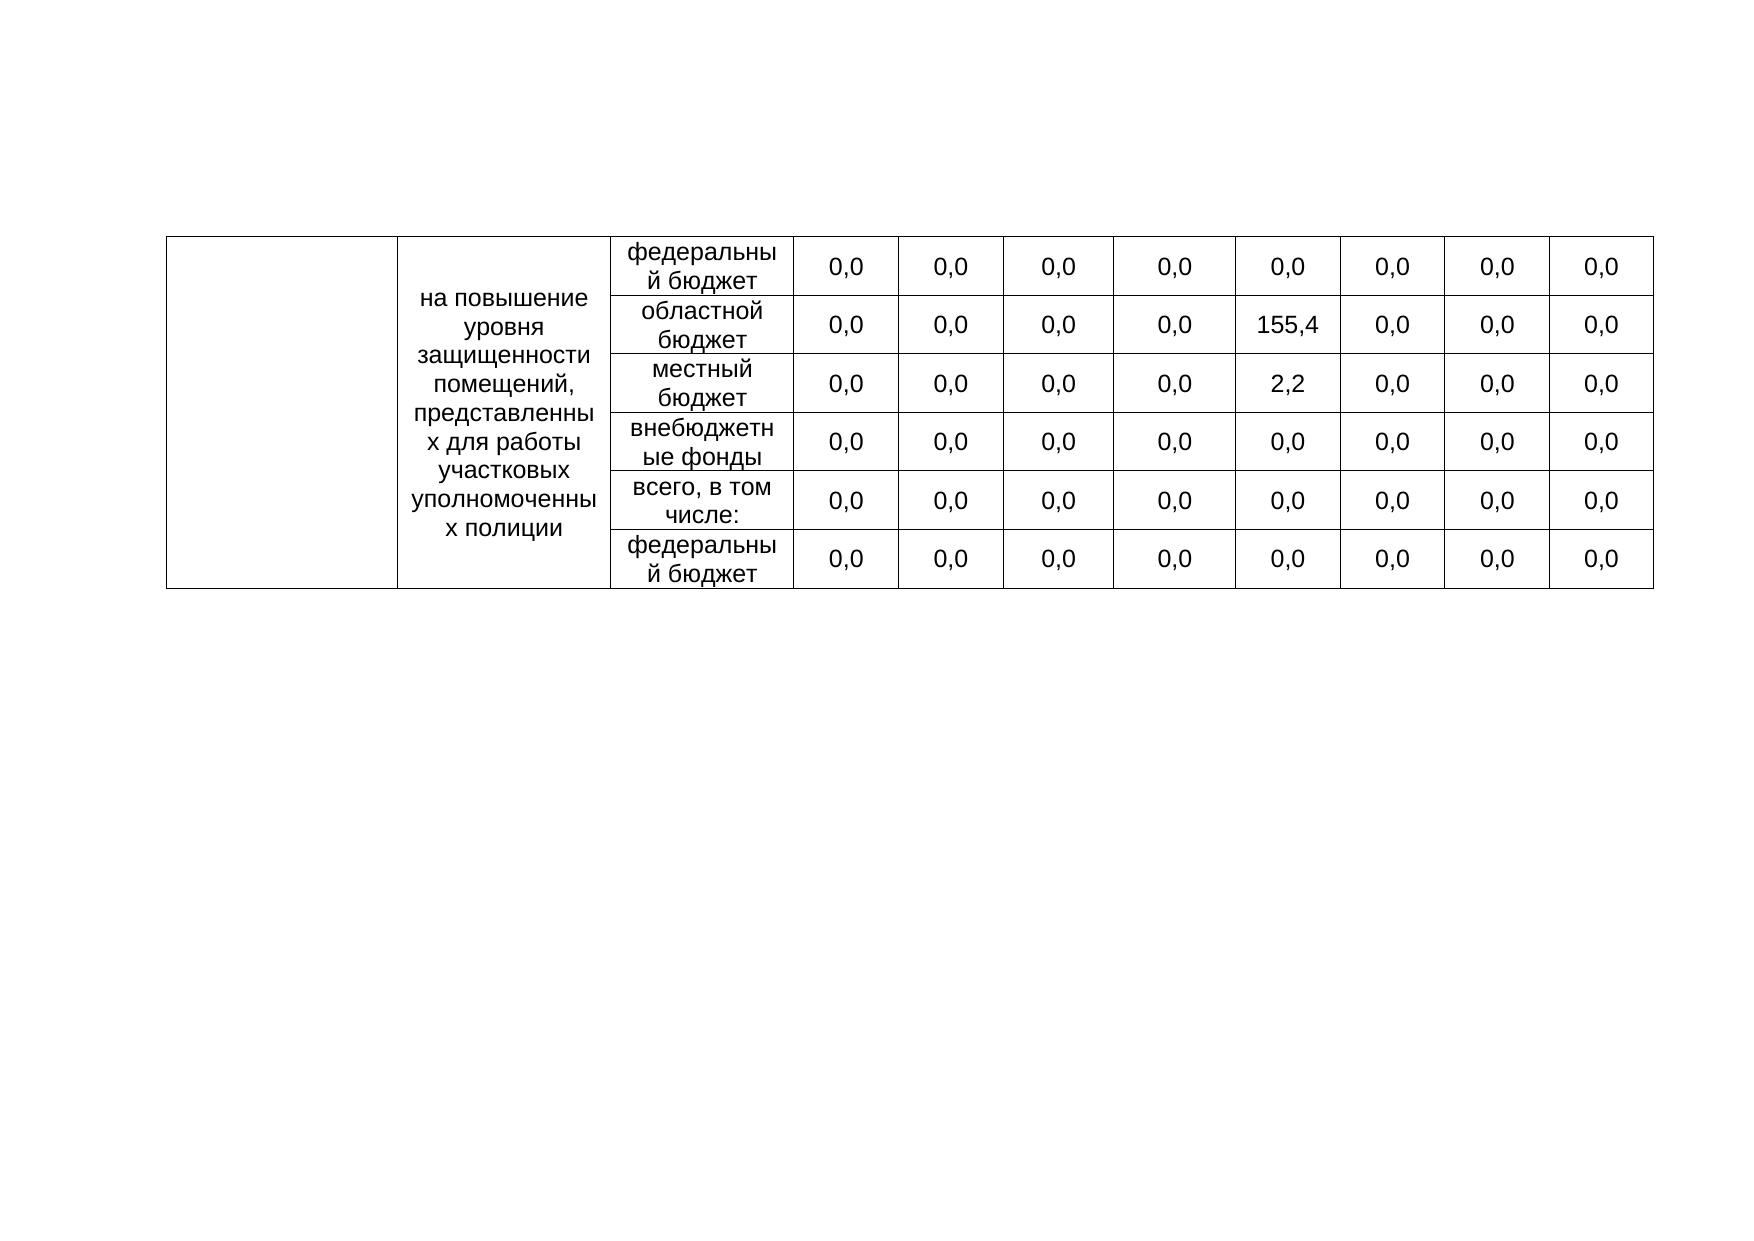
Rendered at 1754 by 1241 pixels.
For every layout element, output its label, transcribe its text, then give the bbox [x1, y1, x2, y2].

table_cell 0,0 [1114, 530, 1235, 587]
table_cell 0,0 [1004, 237, 1113, 295]
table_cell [398, 237, 610, 587]
table_cell 0,0 [1236, 237, 1340, 295]
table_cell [167, 237, 397, 587]
table_cell 0,0 [899, 354, 1003, 412]
table_cell 0,0 [899, 530, 1003, 587]
table_cell 0,0 [1341, 296, 1444, 353]
table_cell 0,0 [1004, 471, 1113, 529]
table_cell 0,0 [1445, 237, 1549, 295]
table_cell 0,0 [794, 471, 898, 529]
table_cell 0,0 [1004, 354, 1113, 412]
table_cell 0,0 [1341, 471, 1444, 529]
table_cell областной бюджет [611, 296, 793, 353]
table_cell 0,0 [1445, 530, 1549, 587]
table_cell 0,0 [899, 296, 1003, 353]
table_cell 0,0 [794, 296, 898, 353]
table_cell 0,0 [1341, 237, 1444, 295]
table_cell 2,2 [1236, 354, 1340, 412]
table_cell 0,0 [899, 413, 1003, 470]
table_cell 0,0 [1445, 354, 1549, 412]
table_cell 0,0 [1341, 413, 1444, 470]
table_cell 0,0 [1445, 471, 1549, 529]
table_cell федеральный бюджет [611, 530, 793, 587]
table_cell 0,0 [1236, 413, 1340, 470]
table_cell 0,0 [794, 530, 898, 587]
table_cell 0,0 [1550, 237, 1653, 295]
table_cell 0,0 [794, 413, 898, 470]
table_cell 0,0 [1550, 530, 1653, 587]
table_cell 0,0 [1114, 413, 1235, 470]
table_cell 0,0 [1550, 413, 1653, 470]
table_cell 0,0 [1004, 296, 1113, 353]
table_cell местный бюджет [611, 354, 793, 412]
table_cell 0,0 [899, 471, 1003, 529]
table_cell 155,4 [1236, 296, 1340, 353]
table_cell 0,0 [1114, 296, 1235, 353]
table_cell 0,0 [1341, 530, 1444, 587]
table_cell 0,0 [1341, 354, 1444, 412]
table_cell 0,0 [1114, 354, 1235, 412]
table_cell 0,0 [1236, 471, 1340, 529]
table_cell 0,0 [1236, 530, 1340, 587]
table_cell внебюджетные фонды [611, 413, 793, 470]
table_cell 0,0 [1004, 530, 1113, 587]
table_cell 0,0 [1114, 471, 1235, 529]
table_cell 0,0 [1550, 471, 1653, 529]
table_cell 0,0 [1114, 237, 1235, 295]
table_cell 0,0 [1445, 296, 1549, 353]
table_cell 0,0 [794, 237, 898, 295]
table_cell 0,0 [794, 354, 898, 412]
table_cell всего, в том числе: [611, 471, 793, 529]
table_cell 0,0 [899, 237, 1003, 295]
table_cell 0,0 [1445, 413, 1549, 470]
table_cell 0,0 [1004, 413, 1113, 470]
table_cell федеральный бюджет [611, 237, 793, 295]
table_cell 0,0 [1550, 354, 1653, 412]
table_cell 0,0 [1550, 296, 1653, 353]
